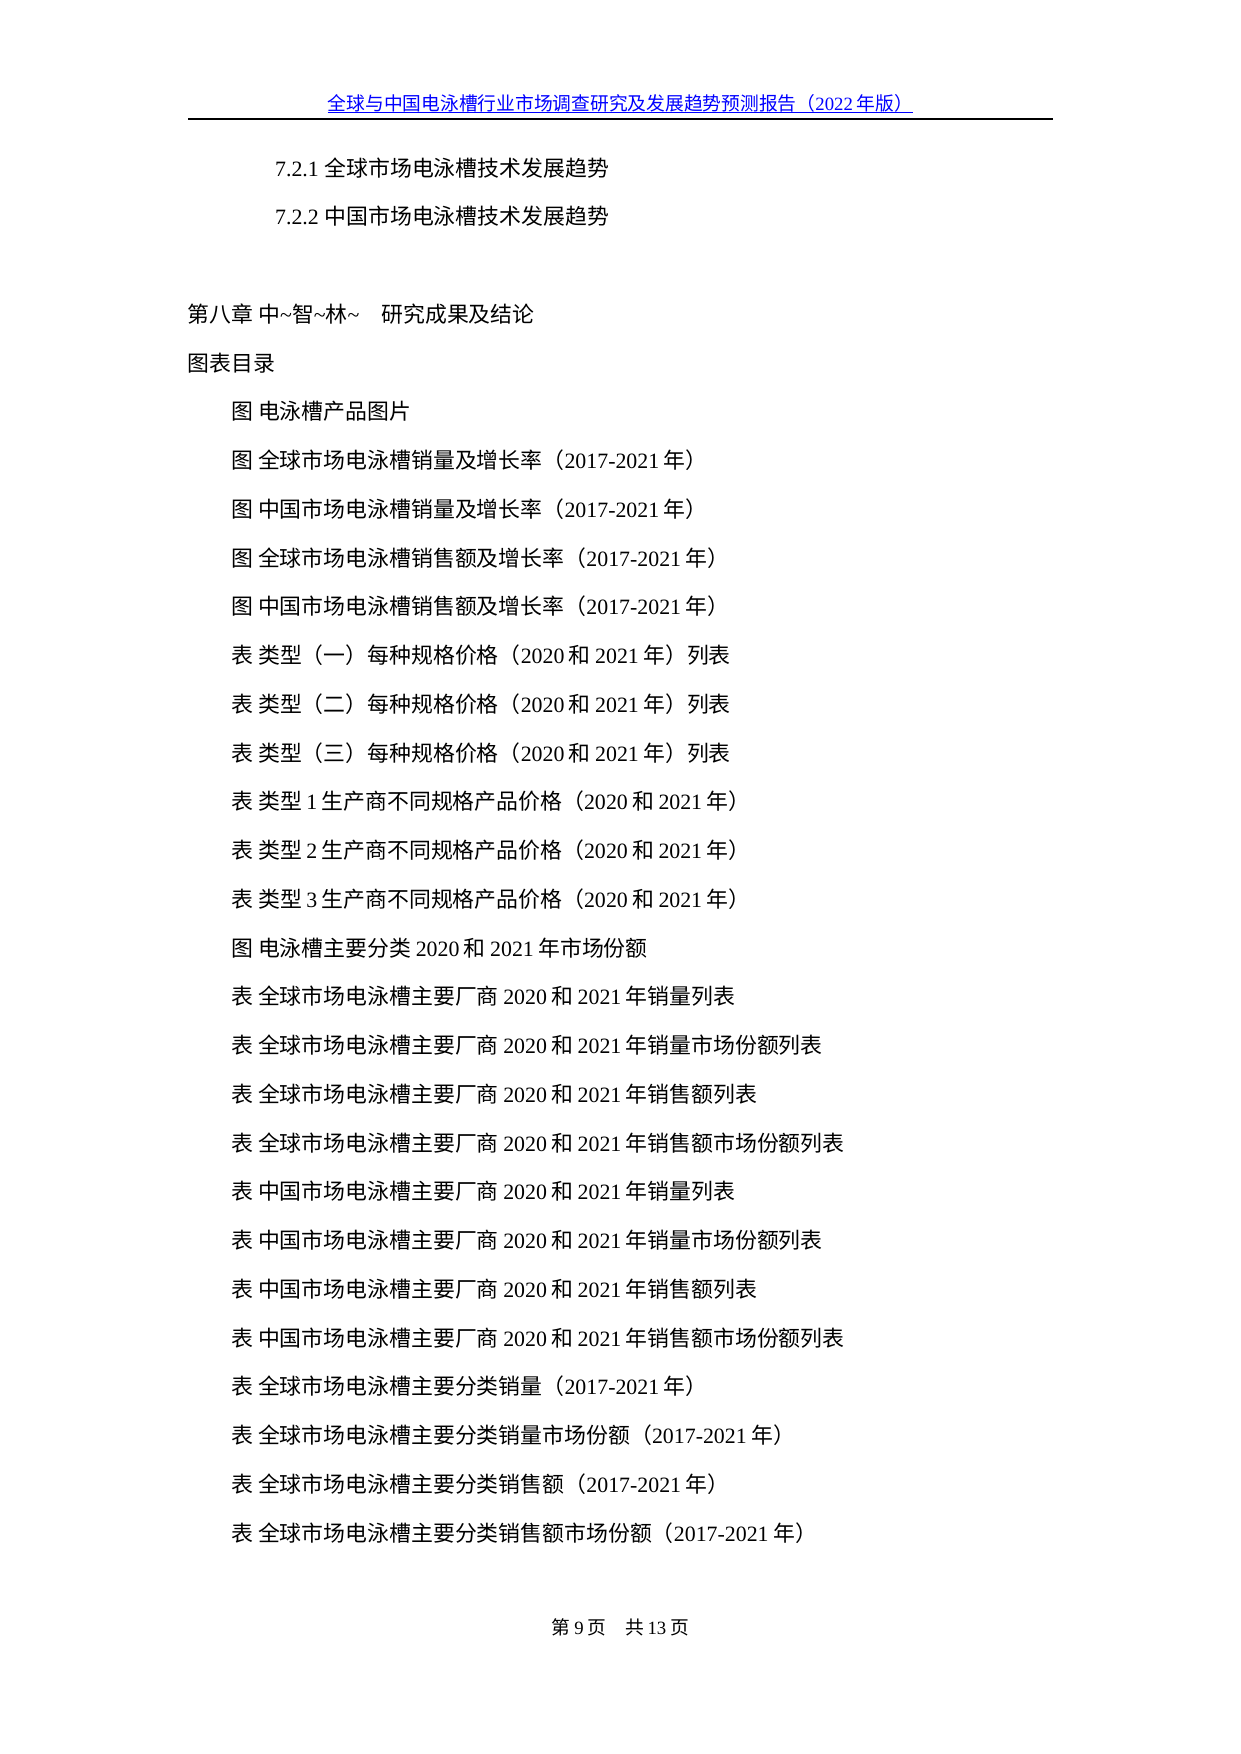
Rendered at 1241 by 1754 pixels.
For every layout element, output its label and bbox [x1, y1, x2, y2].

text [187, 150, 1053, 1548]
